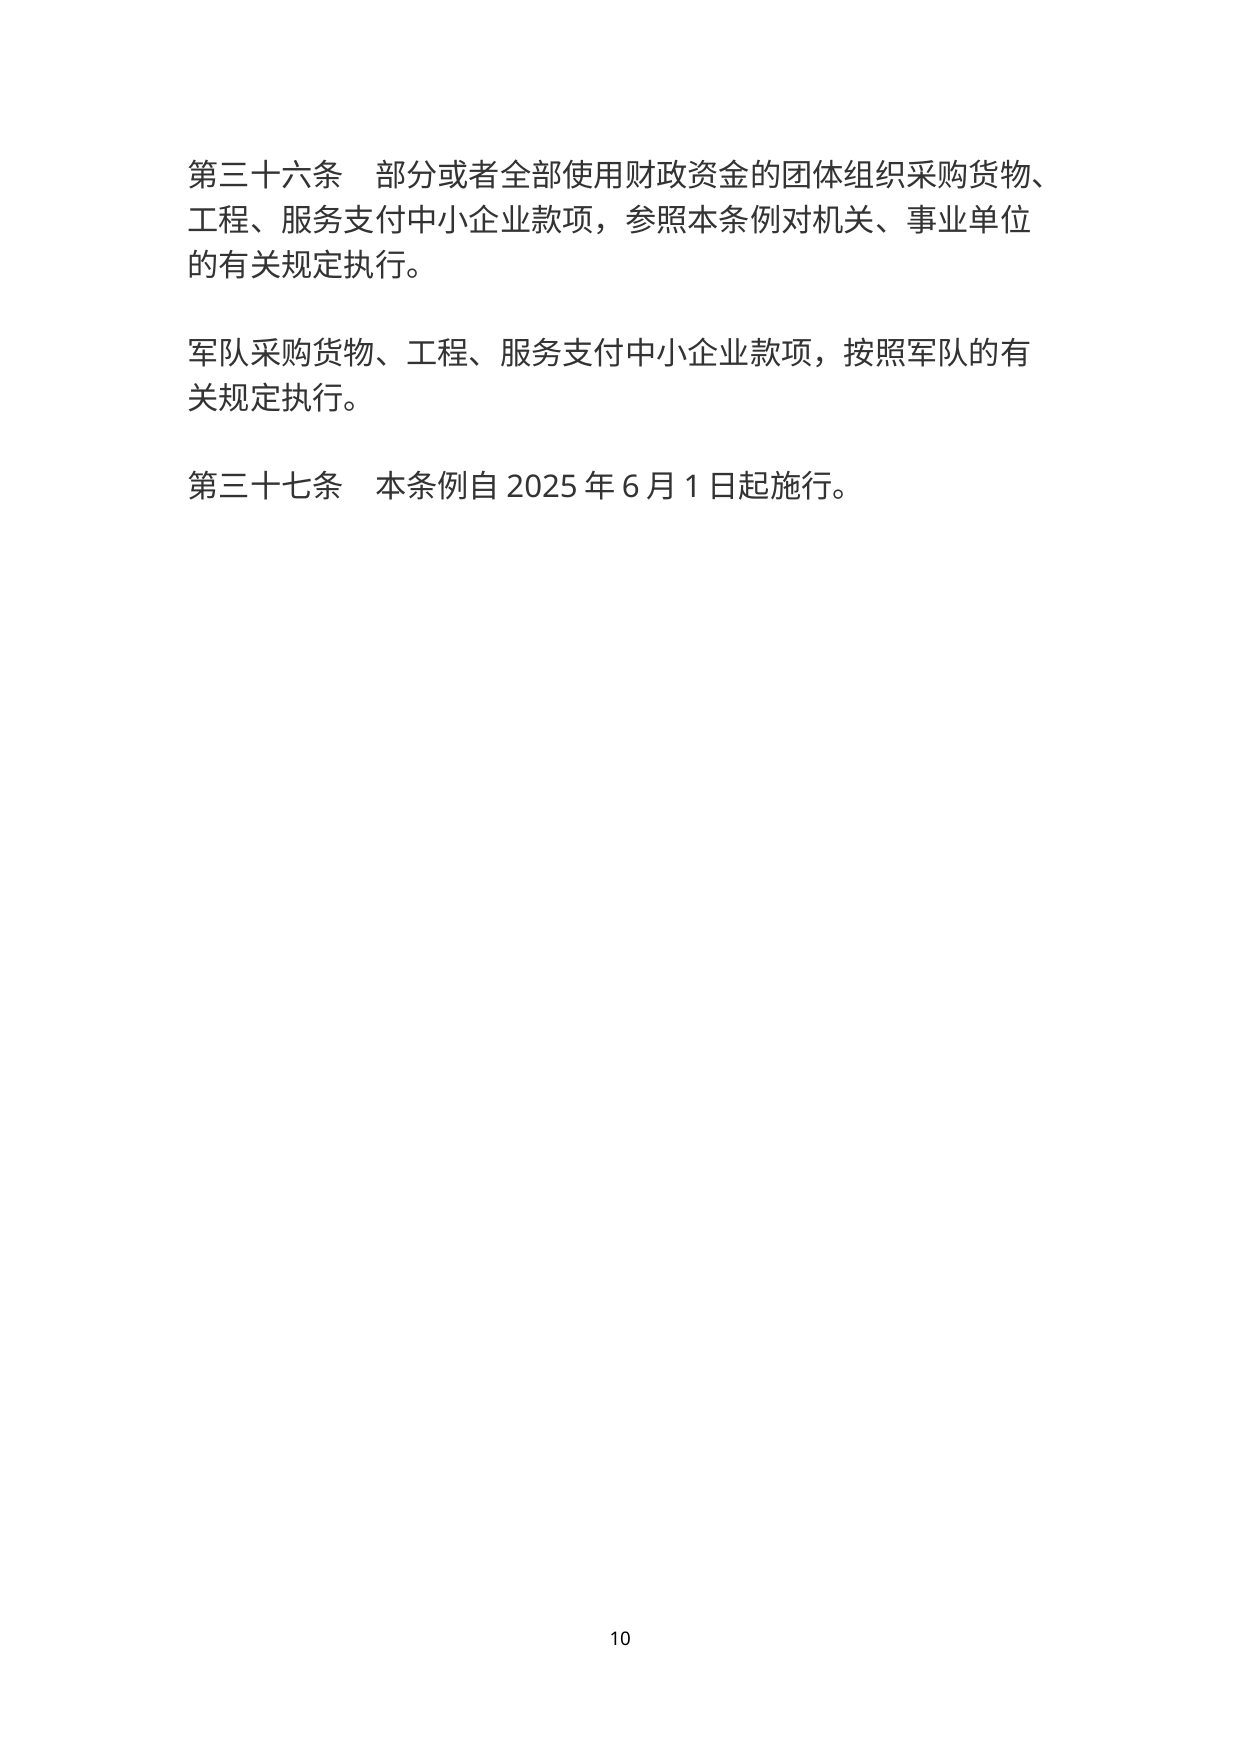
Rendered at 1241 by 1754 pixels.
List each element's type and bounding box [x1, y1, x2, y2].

text [187, 150, 1053, 507]
